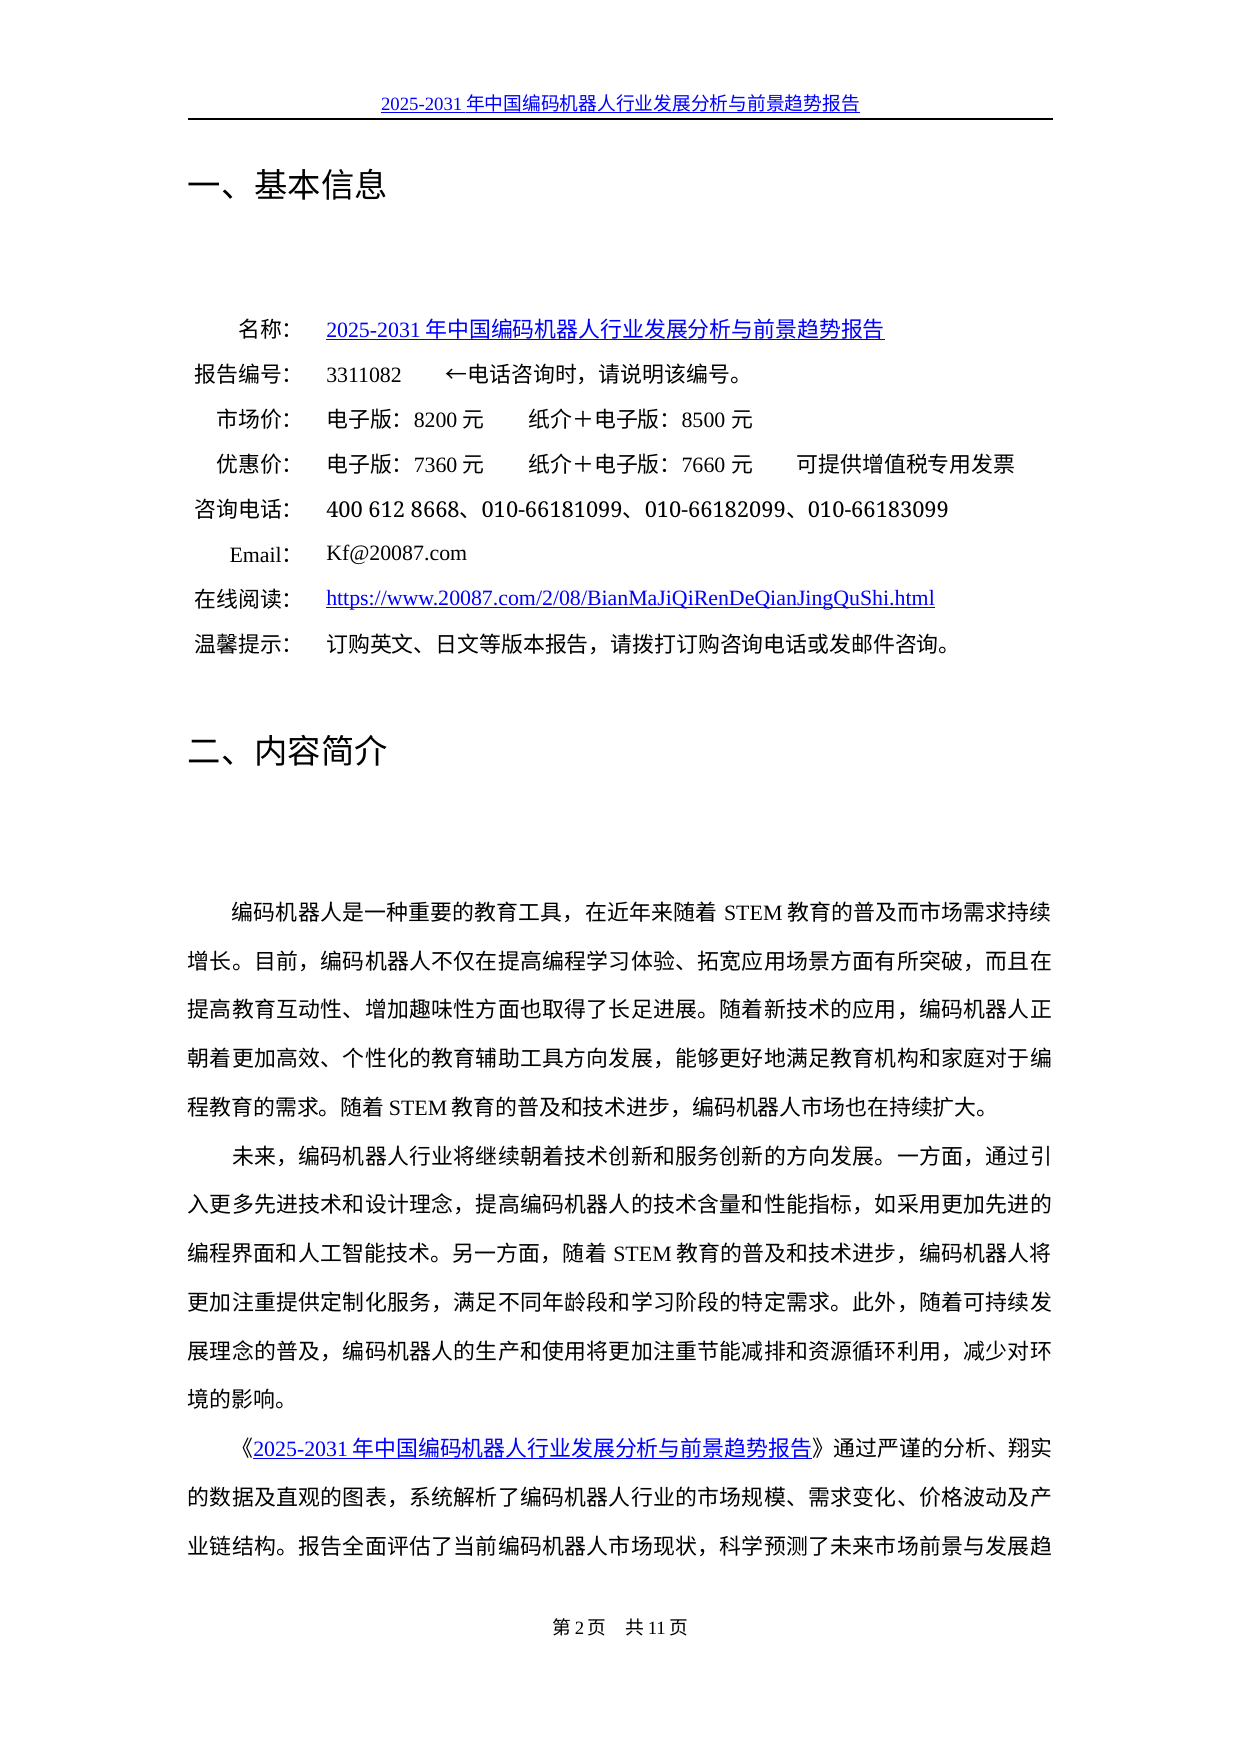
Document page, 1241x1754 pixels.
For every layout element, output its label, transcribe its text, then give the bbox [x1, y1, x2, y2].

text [187, 894, 1053, 1561]
table_cell 电子版：8200 元 纸介＋电子版：8500 元 [315, 402, 1073, 447]
table_cell 400 612 8668、010-66181099、010-66182099、010-66183099 [315, 492, 1073, 537]
table_cell 订购英文、日文等版本报告，请拨打订购咨询电话或发邮件咨询。 [315, 627, 1073, 672]
table_cell 温馨提示： [167, 627, 315, 672]
table_cell 报告编号： [167, 357, 315, 402]
table_header 名称： [167, 312, 315, 357]
table_header 2025-2031年中国编码机器人行业发展分析与前景趋势报告 [315, 312, 1073, 357]
table_cell Kf@20087.com [315, 537, 1073, 582]
table_cell 优惠价： [167, 447, 315, 492]
title 二、内容简介 [187, 717, 1053, 782]
table_cell 咨询电话： [167, 492, 315, 537]
title 一、基本信息 [187, 150, 1053, 215]
table_cell 在线阅读： [167, 582, 315, 627]
table_cell [315, 582, 1073, 627]
table_cell 3311082 ←电话咨询时，请说明该编号。 [315, 357, 1073, 402]
table_cell 市场价： [167, 402, 315, 447]
table_cell Email： [167, 537, 315, 582]
table_cell 电子版：7360 元 纸介＋电子版：7660 元 可提供增值税专用发票 [315, 447, 1073, 492]
